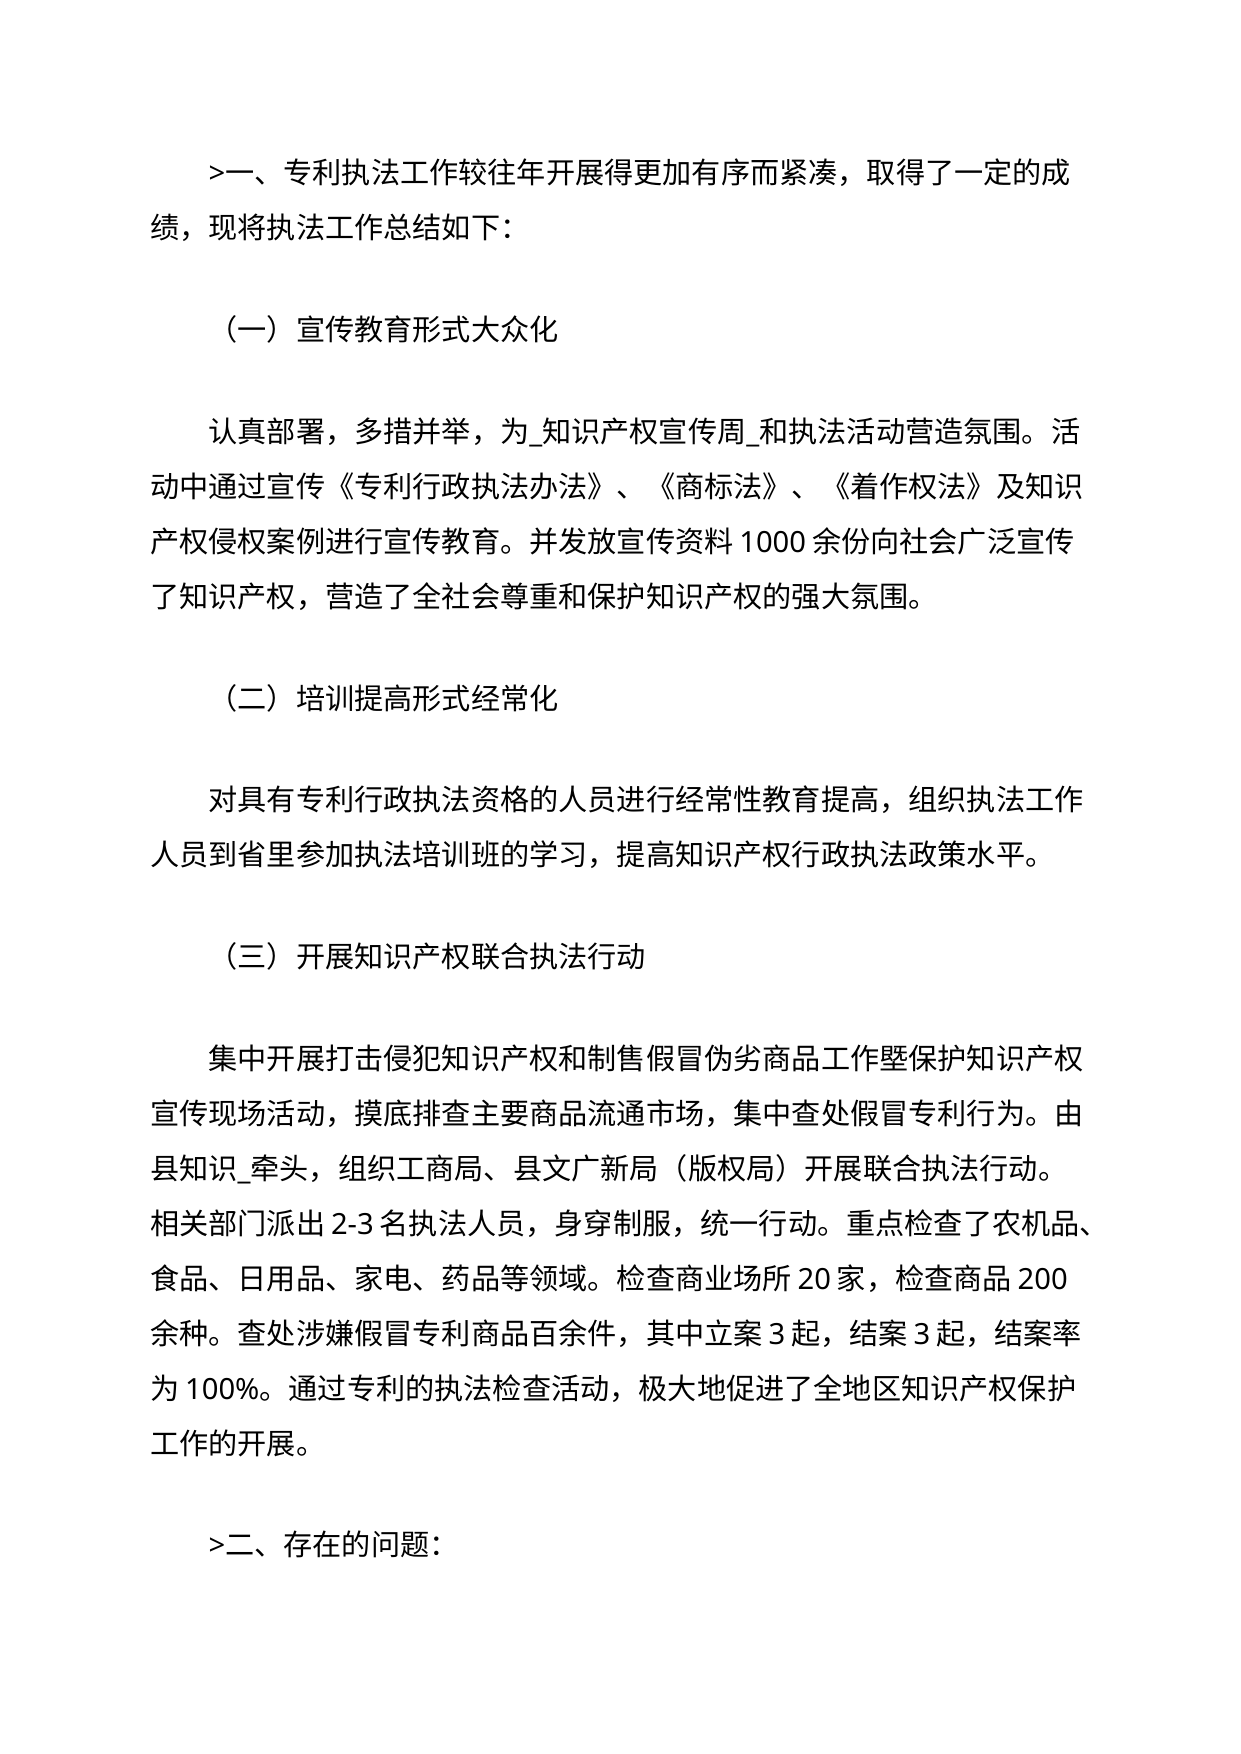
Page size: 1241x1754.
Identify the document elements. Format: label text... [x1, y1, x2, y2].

text >一、专利执法工作较往年开展得更加有序而紧凑，取得了一定的成绩，现将执法工作总结如下： [150, 150, 1090, 247]
text 对具有专利行政执法资格的人员进行经常性教育提高，组织执法工作人员到省里参加执法培训班的学习，提高知识产权行政执法政策水平。 [150, 777, 1090, 874]
text （二）培训提高形式经常化 [150, 675, 1090, 717]
text （三）开展知识产权联合执法行动 [150, 934, 1090, 976]
text （一）宣传教育形式大众化 [150, 307, 1090, 349]
text >二、存在的问题： [150, 1522, 1090, 1564]
text 认真部署，多措并举，为_知识产权宣传周_和执法活动营造氛围。活动中通过宣传《专利行政执法办法》、《商标法》、《着作权法》及知识产权侵权案例进行宣传教育。并发放宣传资料1000余份向社会广泛宣传了知识产权，营造了全社会尊重和保护知识产权的强大氛围。 [150, 408, 1090, 616]
text 集中开展打击侵犯知识产权和制售假冒伪劣商品工作塈保护知识产权宣传现场活动，摸底排查主要商品流通市场，集中查处假冒专利行为。由县知识_牵头，组织工商局、县文广新局（版权局）开展联合执法行动。相关部门派出2-3名执法人员，身穿制服，统一行动。重点检查了农机品、食品、日用品、家电、药品等领域。检查商业场所20家，检查商品200余种。查处涉嫌假冒专利商品百余件，其中立案3起，结案3起，结案率为100%。通过专利的执法检查活动，极大地促进了全地区知识产权保护工作的开展。 [150, 1035, 1090, 1462]
